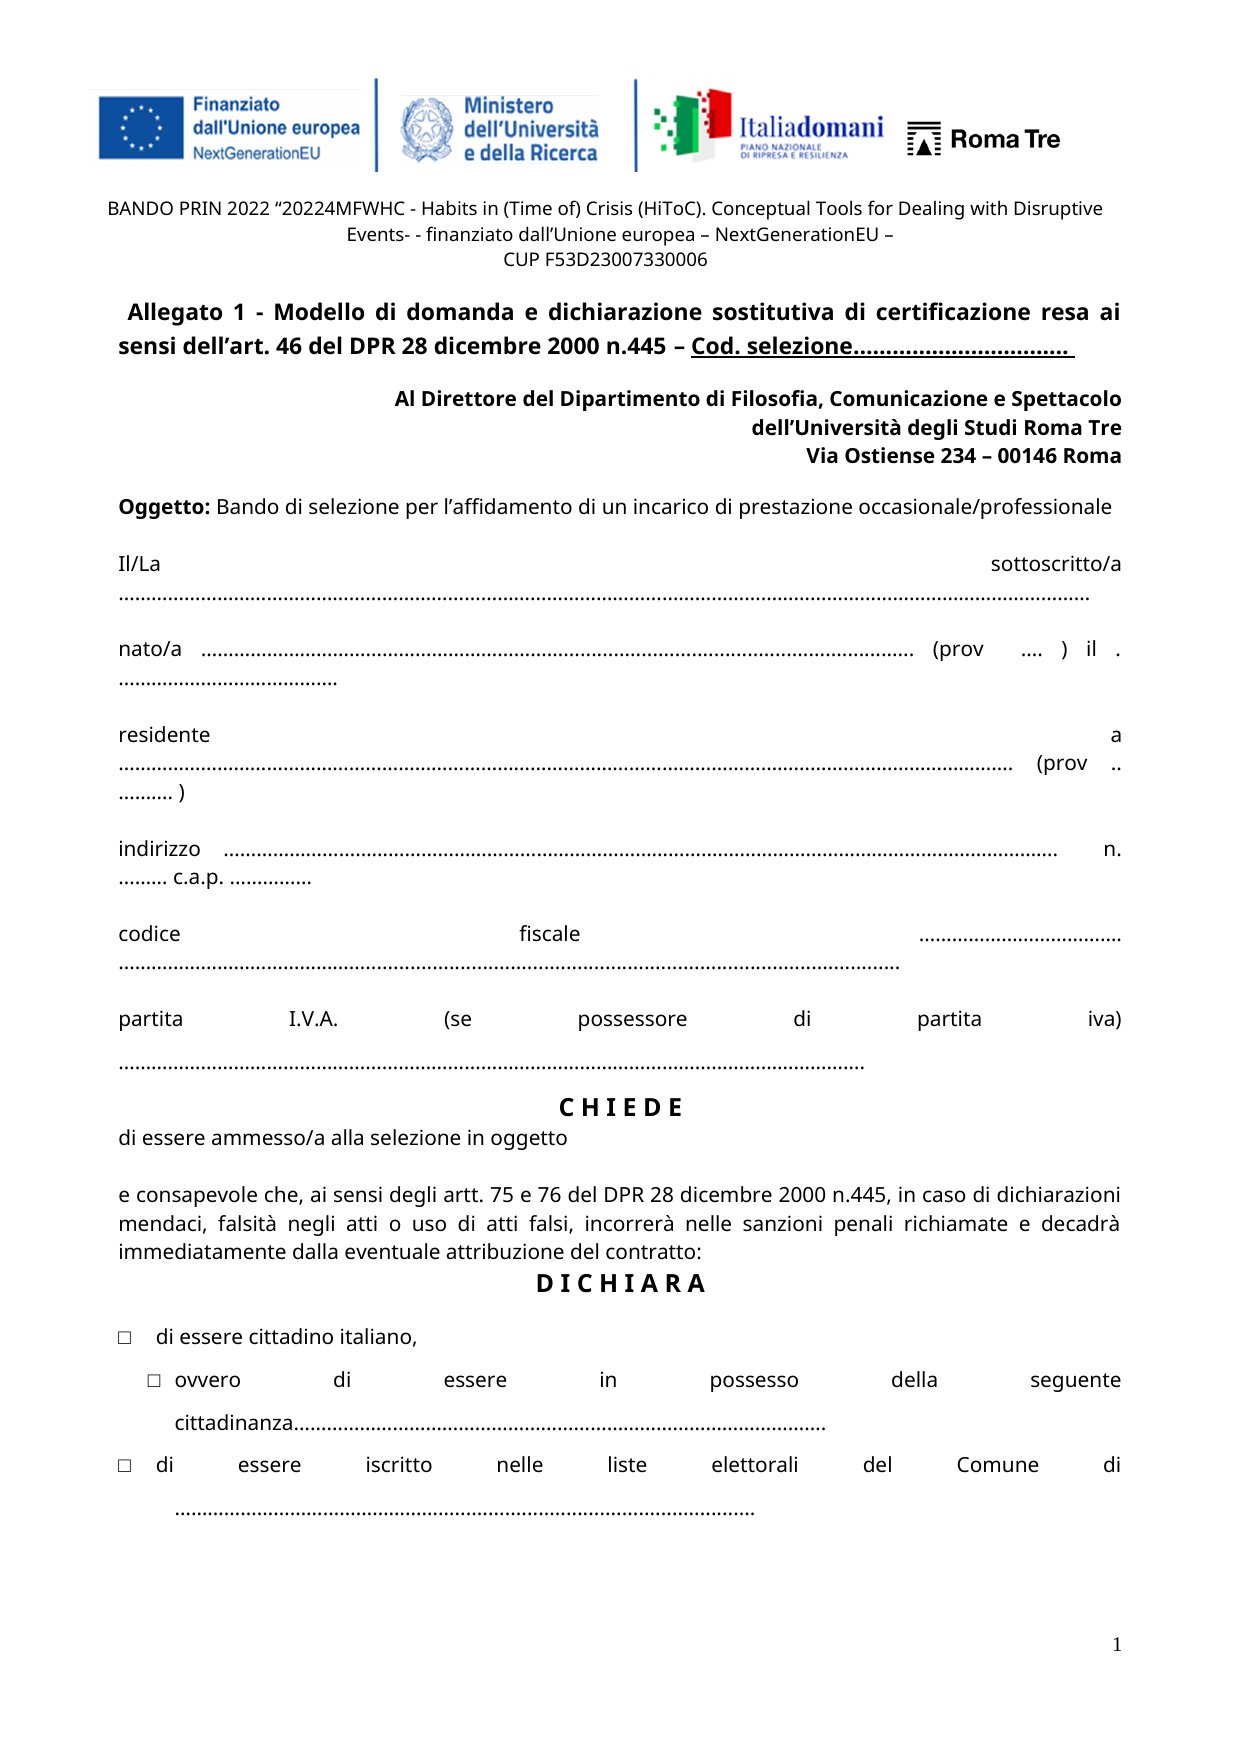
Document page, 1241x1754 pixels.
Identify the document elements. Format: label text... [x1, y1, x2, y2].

picture [88, 73, 1061, 172]
text partita I.V.A. (se possessore di partita iva) ………………………………………………………………………………………………………………………. [118, 1004, 1122, 1075]
text D I C H I A R A [118, 1266, 1122, 1300]
text Allegato 1 - Modello di domanda e dichiarazione sostitutiva di certificazione resa ai sensi dell’art. 46 del DPR 28 dicembre 2000 n.445 – Cod. selezione…………………………… [118, 296, 1122, 362]
text indirizzo …………………………………………………………………………….………………………………………………………. n. ……… c.a.p. …………… [118, 834, 1122, 891]
list di essere cittadino italiano, [118, 1322, 1122, 1351]
text codice fiscale ……………………………….………………………………………................................................................................................ [118, 919, 1122, 976]
text Oggetto: Bando di selezione per l’affidamento di un incarico di prestazione occasionale/professionale [118, 492, 1122, 521]
list di essere iscritto nelle liste elettorali del Comune di ……………………………………………...................................................... [118, 1451, 1122, 1522]
list ovvero di essere in possesso della seguente cittadinanza……………………………………………………………………………………. [148, 1365, 1122, 1436]
text residente a ………………………………………………………………………………………………………………………………………………. (prov ..………. ) [118, 720, 1122, 805]
text di essere ammesso/a alla selezione in oggetto [118, 1123, 1122, 1152]
text e consapevole che, ai sensi degli artt. 75 e 76 del DPR 28 dicembre 2000 n.445, in caso di dichiarazioni mendaci, falsità negli atti o uso di atti falsi, incorrerà nelle sanzioni penali richiamate e decadrà immediatamente dalla eventuale attribuzione del contratto: [118, 1180, 1122, 1266]
text Al Direttore del Dipartimento di Filosofia, Comunicazione e Spettacolo [118, 384, 1122, 413]
text Via Ostiense 234 – 00146 Roma [118, 441, 1122, 470]
text nato/a …………………………………………………………............................................................... (prov …. ) il .…………………………………. [118, 634, 1122, 691]
text C H I E D E [118, 1089, 1122, 1123]
text Il/La sottoscritto/a …………………………………………………………………………………………………………………………………………………………… [118, 549, 1122, 606]
text dell’Università degli Studi Roma Tre [118, 413, 1122, 441]
